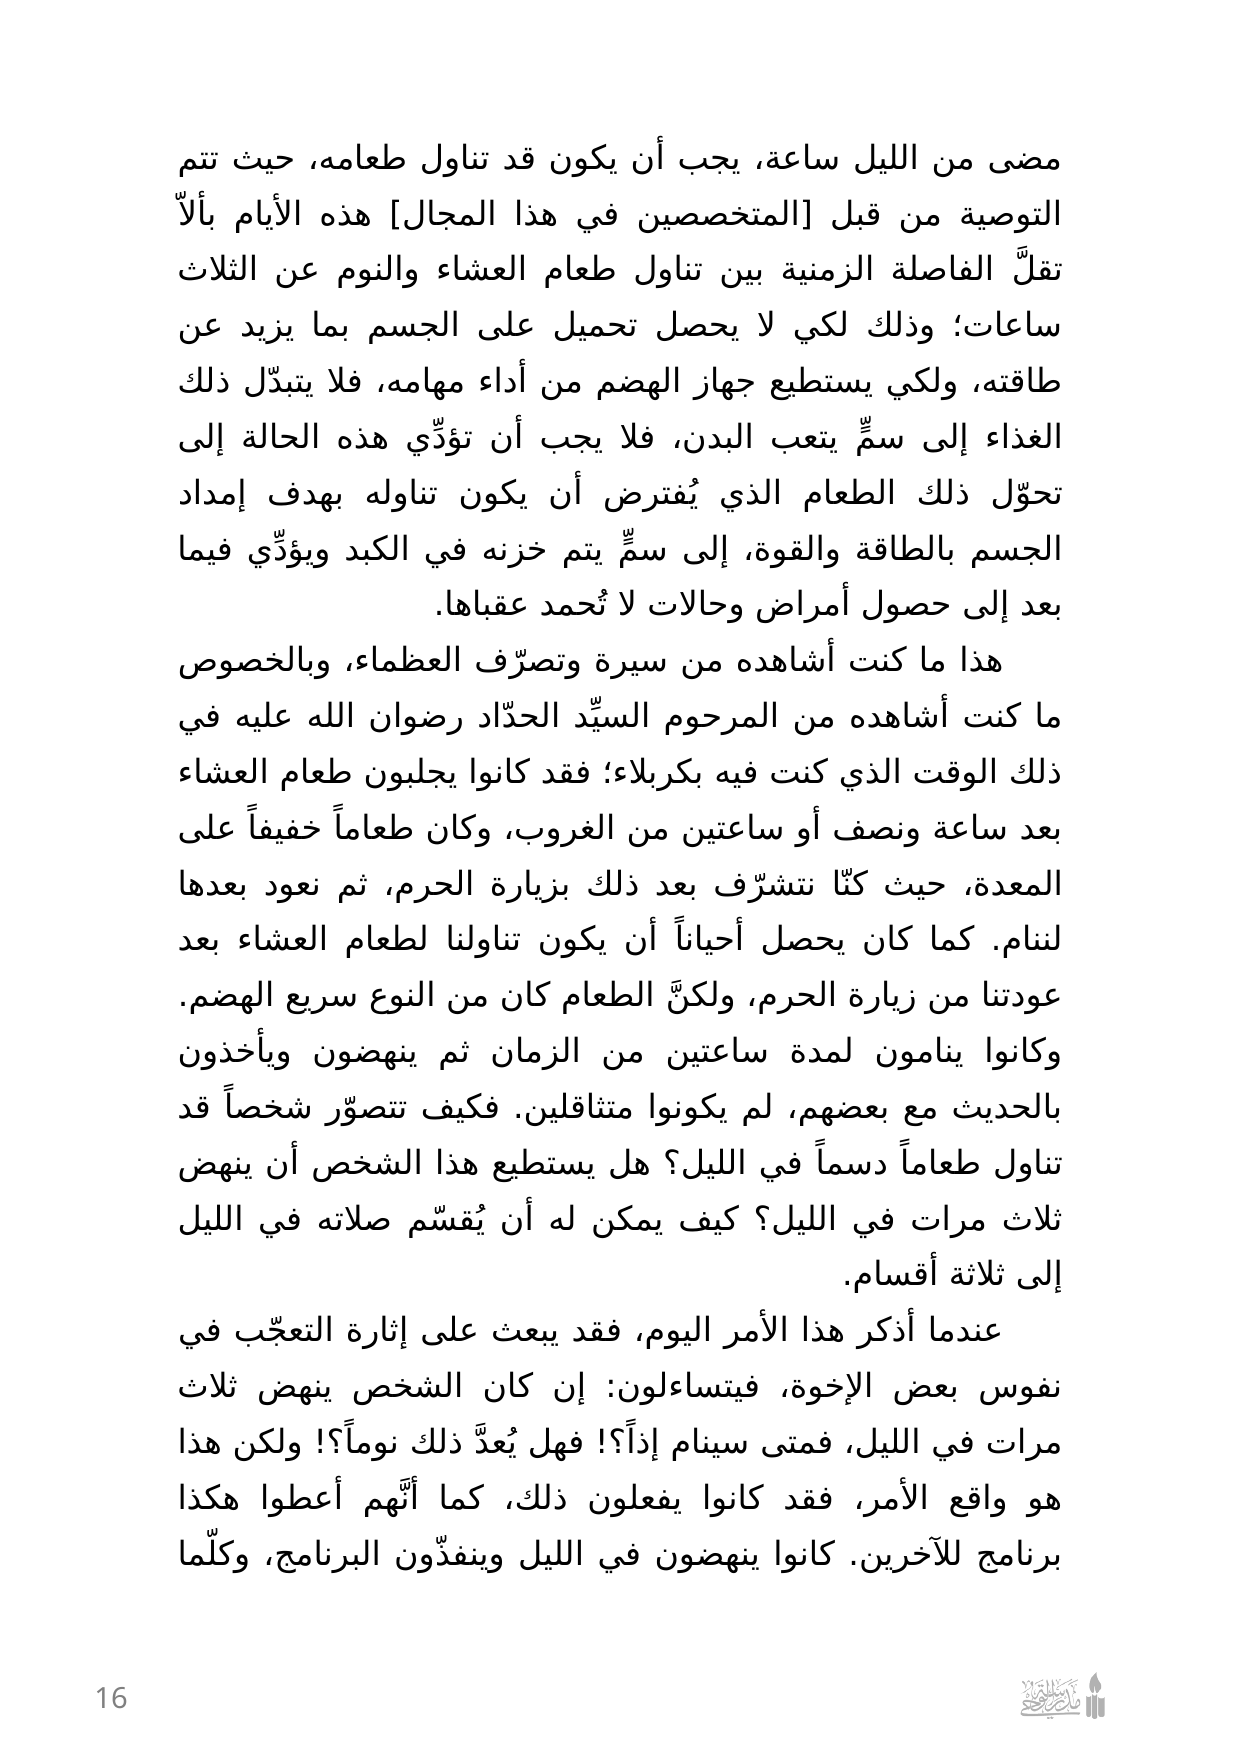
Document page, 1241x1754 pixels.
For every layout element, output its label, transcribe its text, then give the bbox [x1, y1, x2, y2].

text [177, 1308, 1063, 1587]
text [177, 136, 1063, 638]
picture [1020, 1672, 1105, 1719]
text هذا ما كنت أشاهده من سيرة وتصرّف العظماء، وبالخصوص ما كنت أشاهده من المرحوم السيِّد الحدّاد رضوان الله عليه في ذلك الوقت الذي كنت فيه بكربلاء؛ فقد كانوا يجلبون طعام العشاء بعد ساعة ونصف أو ساعتين من الغروب، وكان طعاماً خفيفاً على المعدة، حيث كنّا نتشرّف بعد ذلك بزيارة الحرم، ثم نعود بعدها لننام. كما كان يحصل أحياناً أن يكون تناولنا لطعام العشاء بعد عودتنا من زيارة الحرم، ولكنَّ الطعام كان من النوع سريع الهضم. وكانوا ينامون لمدة ساعتين من الزمان ثم ينهضون ويأخذون بالحديث مع بعضهم، لم يكونوا متثاقلين. فكيف تتصوّر شخصاً قد تناول طعاماً دسماً في الليل؟ هل يستطيع هذا الشخص أن ينهض ثلاث مرات في الليل؟ كيف يمكن له أن يُقسّم صلاته في الليل إلى ثلاثة أقسام. [177, 638, 1063, 1308]
